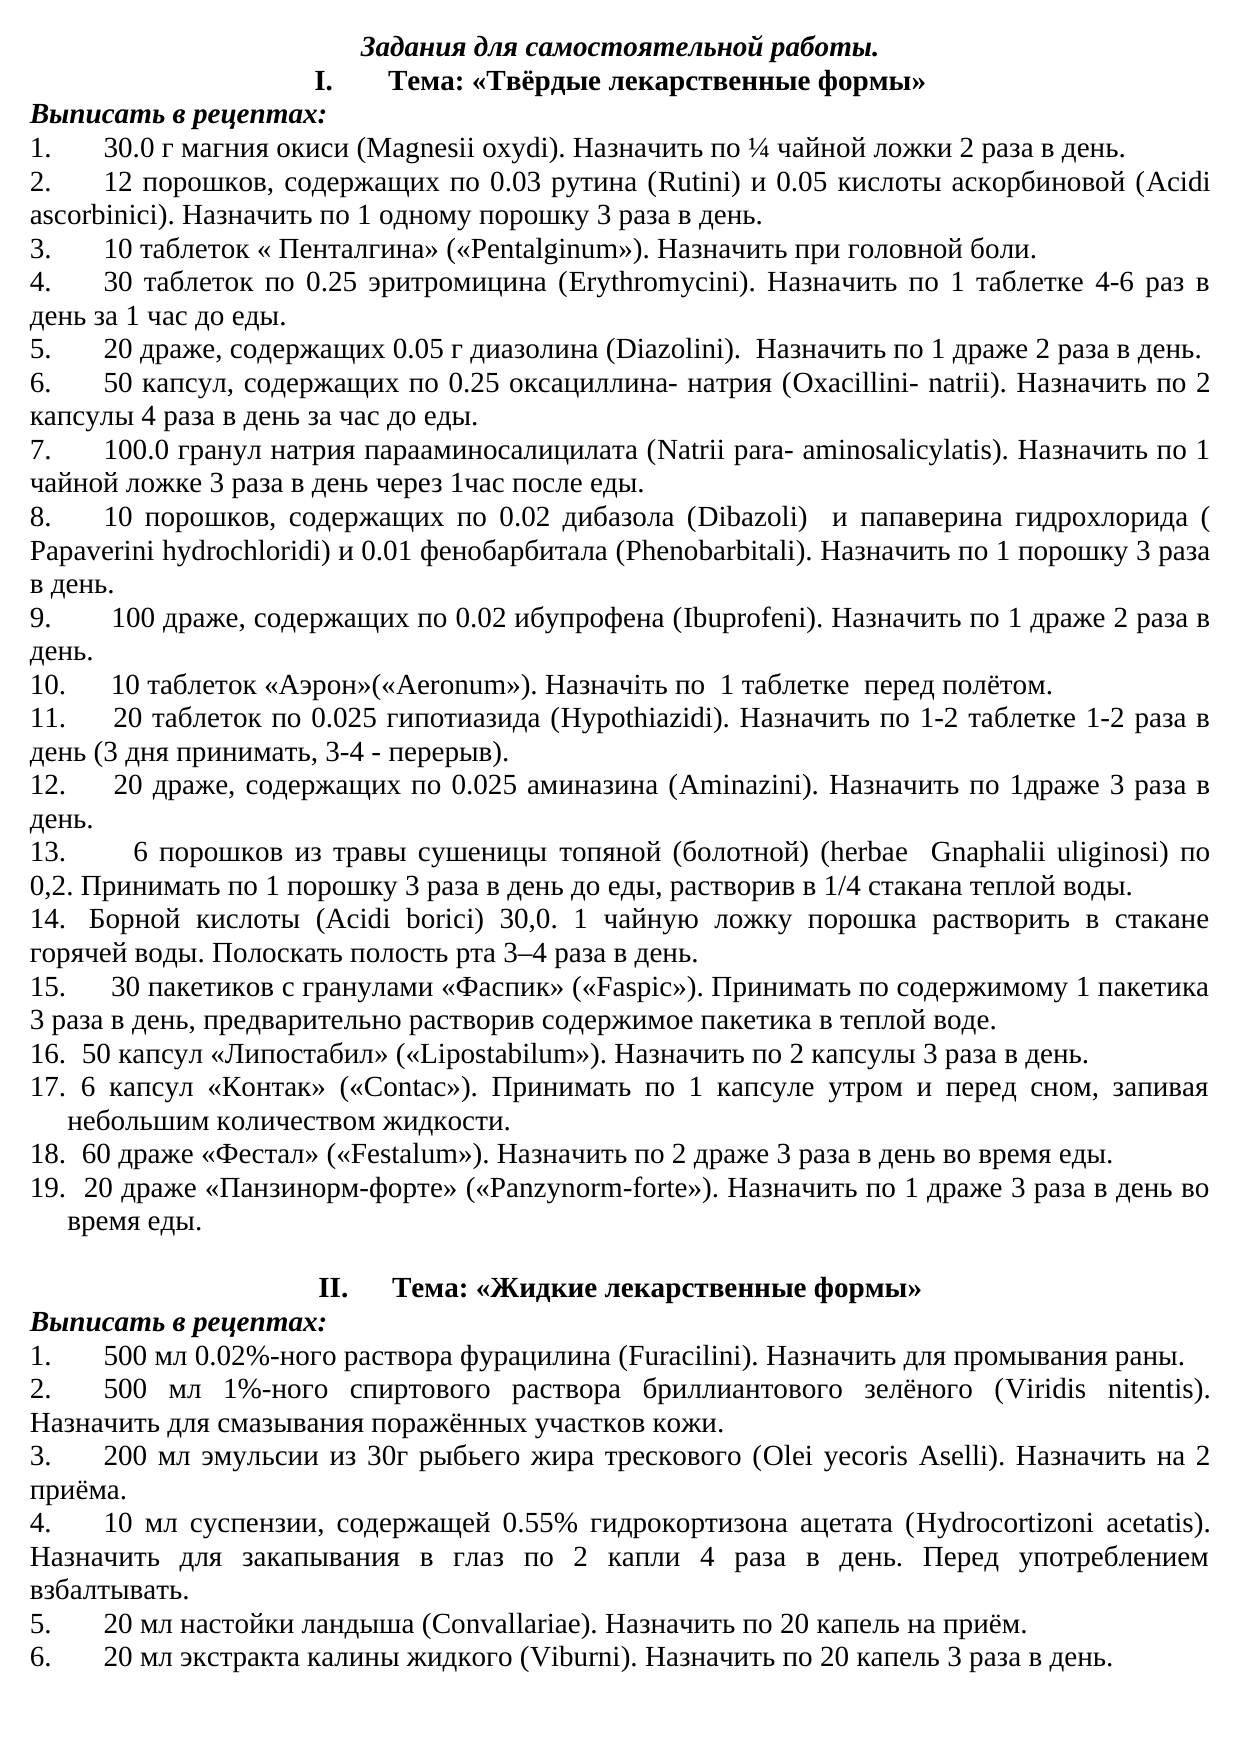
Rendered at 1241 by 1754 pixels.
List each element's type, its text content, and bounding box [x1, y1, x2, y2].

list 20 драже, содержащих 0.05 г диазолина (Diazolini). Назначить по 1 драже 2 раза в день. [29, 331, 1211, 365]
text Задания для самостоятельной работы. [29, 29, 1211, 63]
list 30 таблеток по 0.25 эритромицина (Erythromycini). Назначить по 1 таблетке 4-6 раз в день за 1 час до еды. [29, 264, 1211, 331]
list Борной кислоты (Acidi borici) 30,0. 1 чайную ложку порошка растворить в стакане горячей воды. Полоскать полость рта 3–4 раза в день. [29, 902, 1211, 969]
list 500 мл 0.02%-ного раствора фурацилина (Furacilini). Назначить для промывания раны. [29, 1338, 1211, 1371]
list 200 мл эмульсии из 30г рыбьего жира трескового (Olei yecoris Aselli). Назначить на 2 приёма. [29, 1438, 1211, 1505]
list 6 капсул «Контак» («Contac»). Принимать по 1 капсуле утром и перед сном, запивая небольшим количеством жидкости. [29, 1069, 1211, 1136]
list 20 драже, содержащих по 0.025 аминазина (Aminazini). Назначить по 1драже 3 раза в день. [29, 767, 1211, 834]
list Тема: «Жидкие лекарственные формы» [29, 1271, 1211, 1304]
list 20 мл настойки ландыша (Convallariae). Назначить по 20 капель на приём. [29, 1606, 1211, 1639]
list 500 мл 1%-ного спиртового раствора бриллиантового зелёного (Viridis nitentis). Назначить для смазывания поражённых участков кожи. [29, 1371, 1211, 1438]
list 60 драже «Фестал» («Festalum»). Назначить по 2 драже 3 раза в день во время еды. [29, 1136, 1211, 1170]
list 20 таблеток по 0.025 гипотиазида (Hypothiazidi). Назначить по 1-2 таблетке 1-2 раза в день (3 дня принимать, 3-4 - перерыв). [29, 700, 1211, 767]
list 30.0 г магния окиси (Magnesii oxydi). Назначить по ¼ чайной ложки 2 раза в день. [29, 130, 1211, 164]
list 50 капсул «Липостабил» («Lipostabilum»). Назначить по 2 капсулы 3 раза в день. [29, 1036, 1211, 1069]
list 10 таблеток « Пенталгина» («Pentalginum»). Назначить при головной боли. [29, 231, 1211, 264]
list 6 порошков из травы сушеницы топяной (болотной) (herbae Gnaphalii uliginosi) по 0,2. Принимать по 1 порошку 3 раза в день до еды, растворив в 1/4 стакана теплой воды. [29, 834, 1211, 902]
list 30 пакетиков с гранулами «Фаспик» («Faspic»). Принимать по содержимому 1 пакетика 3 раза в день, предварительно растворив содержимое пакетика в теплой воде. [29, 969, 1211, 1036]
list 10 таблеток «Аэрон»(«Aeronum»). Назначіть по 1 таблетке перед полётом. [29, 667, 1211, 700]
list 20 мл экстракта калины жидкого (Viburni). Назначить по 20 капель 3 раза в день. [29, 1639, 1211, 1673]
list 10 порошков, содержащих по 0.02 дибазола (Dibazoli) и папаверина гидрохлорида ( Papaverini hydrochloridi) и 0.01 фенобарбитала (Phenobarbitali). Назначить по 1 порошку 3 раза в день. [29, 499, 1211, 600]
list 12 порошков, содержащих по 0.03 рутина (Rutini) и 0.05 кислоты аскорбиновой (Acidi ascorbinici). Назначить по 1 одному порошку 3 раза в день. [29, 164, 1211, 231]
list 100.0 гранул натрия парааминосалицилата (Natrii para- aminosalicylatis). Назначить по 1 чайной ложке 3 раза в день через 1час после еды. [29, 432, 1211, 499]
list 20 драже «Панзинорм-форте» («Panzуnorm-forte»). Назначить по 1 драже 3 раза в день во время еды. [29, 1170, 1211, 1237]
list 100 драже, содержащих по 0.02 ибупрофена (Ibuprofeni). Назначить по 1 драже 2 раза в день. [29, 600, 1211, 667]
list Тема: «Твёрдые лекарственные формы» [29, 63, 1211, 97]
list 10 мл суспензии, содержащей 0.55% гидрокортизона ацетата (Hydrocortizoni acetatis). Назначить для закапывания в глаз по 2 капли 4 раза в день. Перед употреблением взбалтывать. [29, 1505, 1211, 1606]
list Выписать в рецептах: [29, 97, 1211, 130]
list Выписать в рецептах: [29, 1304, 1211, 1338]
list 50 капсул, содержащих по 0.25 оксациллина- натрия (Oxacillini- natrii). Назначить по 2 капсулы 4 раза в день за час до еды. [29, 365, 1211, 432]
